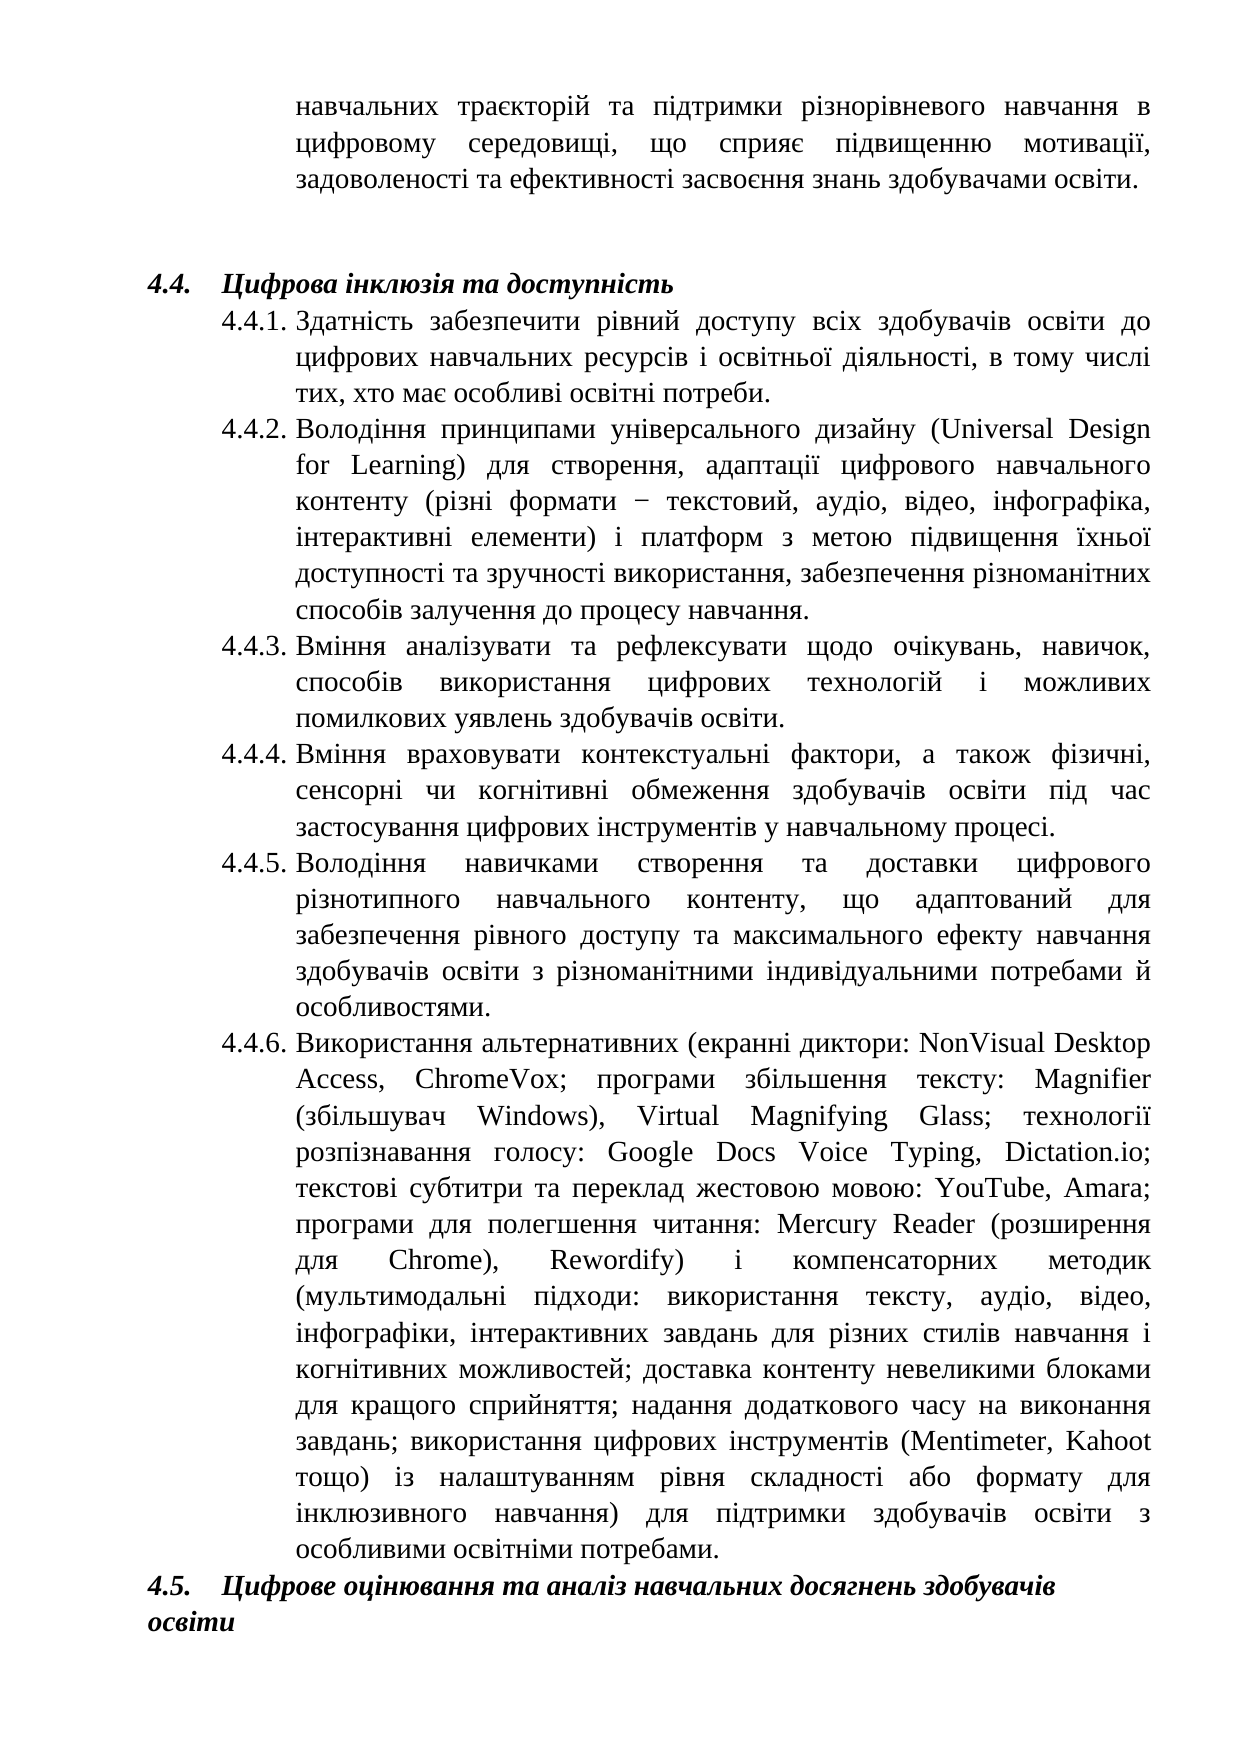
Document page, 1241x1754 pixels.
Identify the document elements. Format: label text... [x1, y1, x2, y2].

list Цифрова інклюзія та доступність [148, 266, 1152, 300]
list Володіння навичками створення та доставки цифрового різнотипного навчального контенту, що адаптований для забезпечення рівного доступу та максимального ефекту навчання здобувачів освіти з різноманітними індивідуальними потребами й особливостями. [221, 845, 1152, 1023]
list Вміння враховувати контекстуальні фактори, а також фізичні, сенсорні чи когнітивні обмеження здобувачів освіти під час застосування цифрових інструментів у навчальному процесі. [221, 736, 1152, 842]
list Цифрове оцінювання та аналіз навчальних досягнень здобувачів освіти [148, 1568, 1152, 1637]
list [221, 88, 1152, 194]
list Здатність забезпечити рівний доступу всіх здобувачів освіти до цифрових навчальних ресурсів і освітньої діяльності, в тому числі тих, хто має особливі освітні потреби. [221, 303, 1152, 408]
list Використання альтернативних (екранні диктори: NonVisual Desktop Access, ChromeVox; програми збільшення тексту: Magnifier (збільшувач Windows), Virtual Magnifying Glass; технології розпізнавання голосу: Google Docs Voice Typing, Dictation.io; текстові субтитри та переклад жестовою мовою: YouTube, Amara; програми для полегшення читання: Mercury Reader (розширення для Chrome), Rewordify) і компенсаторних методик (мультимодальні підходи: використання тексту, аудіо, відео, інфографіки, інтерактивних завдань для різних стилів навчання і когнітивних можливостей; доставка контенту невеликими блоками для кращого сприйняття; надання додаткового часу на виконання завдань; використання цифрових інструментів (Mentimeter, Kahoot тощо) із налаштуванням рівня складності або формату для інклюзивного навчання) для підтримки здобувачів освіти з особливими освітніми потребами. [221, 1026, 1152, 1565]
list Вміння аналізувати та рефлексувати щодо очікувань, навичок, способів використання цифрових технологій і можливих помилкових уявлень здобувачів освіти. [221, 628, 1152, 734]
list Володіння принципами універсального дизайну (Universal Design for Learning) для створення, адаптації цифрового навчального контенту (різні формати − текстовий, аудіо, відео, інфографіка, інтерактивні елементи) і платформ з метою підвищення їхньої доступності та зручності використання, забезпечення різноманітних способів залучення до процесу навчання. [221, 411, 1152, 625]
